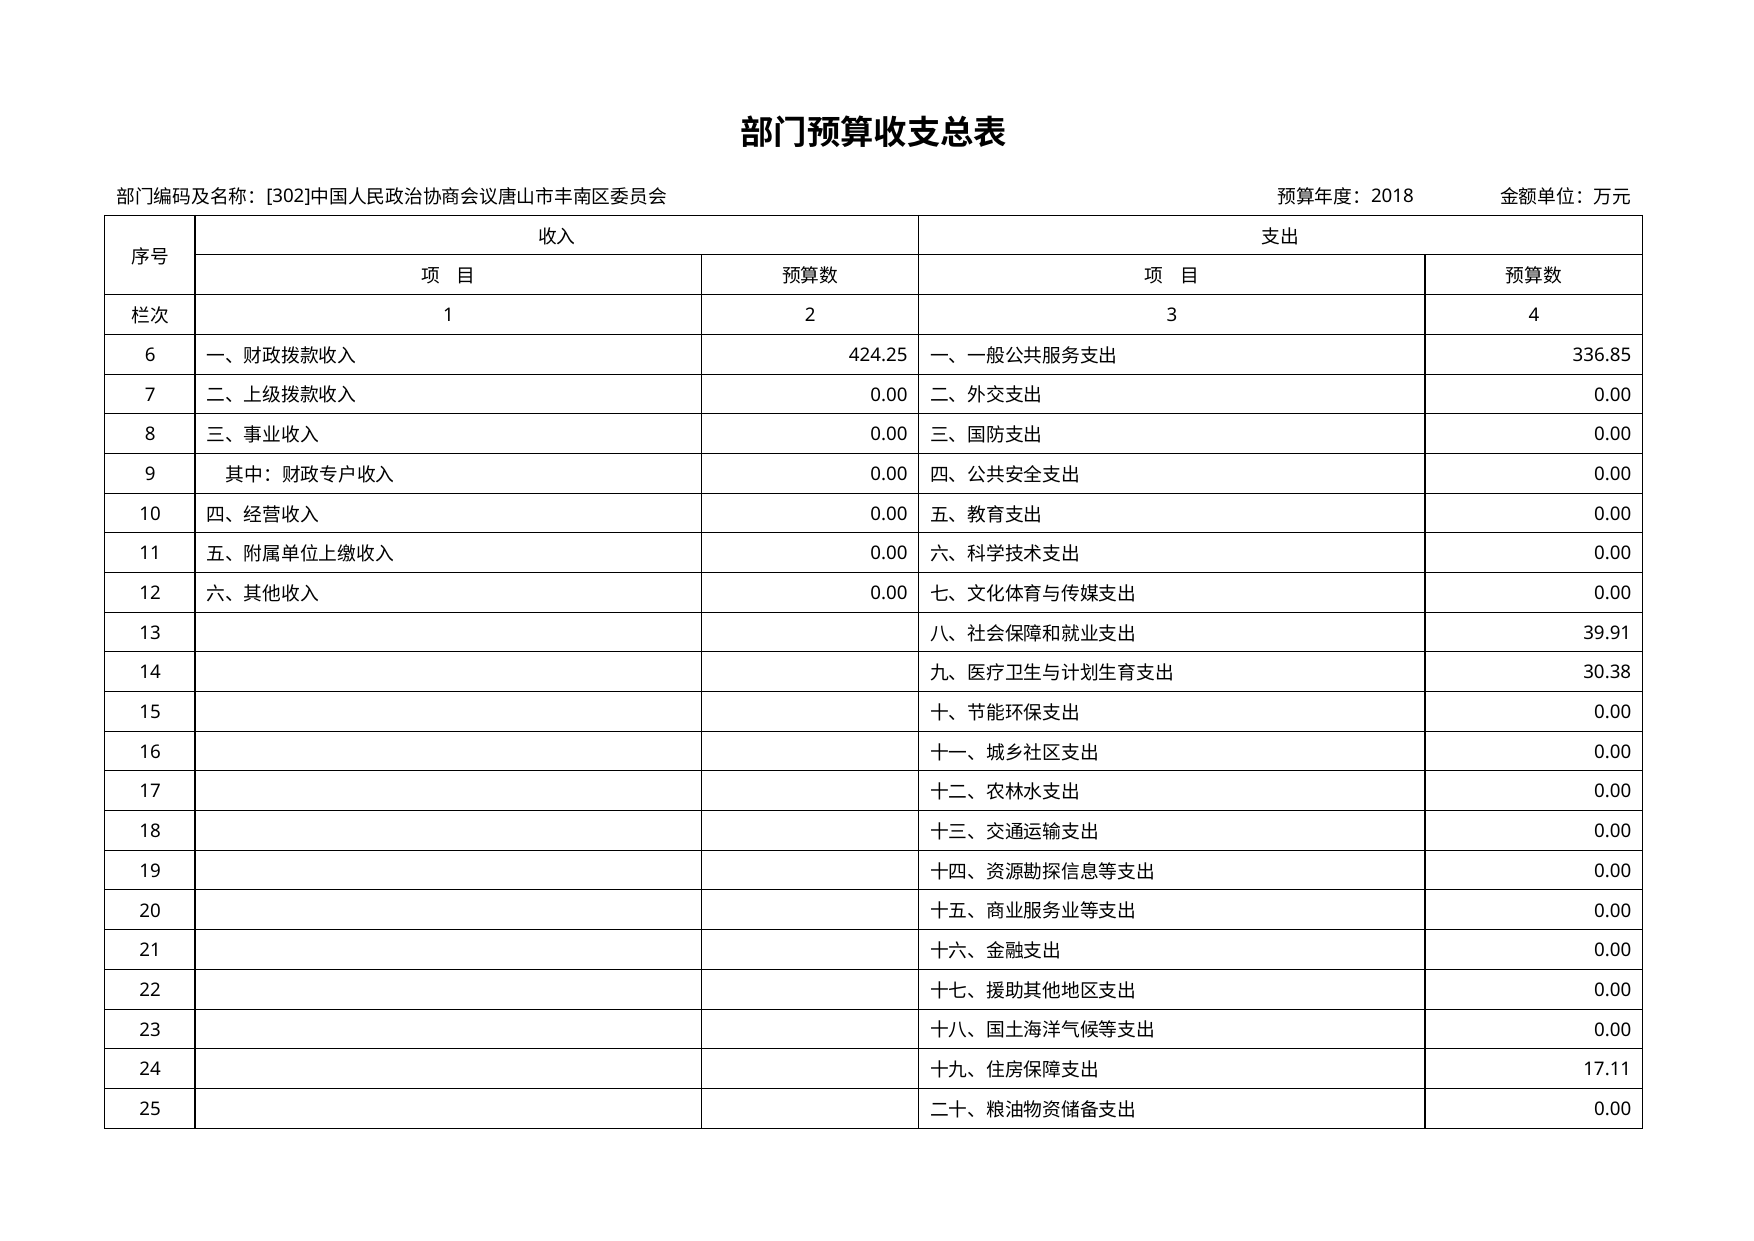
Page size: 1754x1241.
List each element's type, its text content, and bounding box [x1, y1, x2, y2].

table_cell 0.00 [1426, 573, 1642, 612]
table_cell 金额单位：万元 [1425, 176, 1642, 215]
table_cell 十、节能环保支出 [919, 692, 1424, 731]
table_cell 19 [105, 851, 194, 889]
table_cell 十九、住房保障支出 [919, 1049, 1424, 1088]
table_cell 3 [919, 295, 1424, 334]
table_cell 0.00 [1426, 375, 1642, 413]
table_cell 24 [105, 1049, 194, 1088]
table_cell 九、医疗卫生与计划生育支出 [919, 652, 1424, 691]
table_cell 十八、国土海洋气候等支出 [919, 1010, 1424, 1048]
table_cell [196, 1089, 701, 1127]
table_cell 支出 [919, 216, 1642, 254]
table_cell 9 [105, 454, 194, 492]
table_cell 二十、粮油物资储备支出 [919, 1089, 1424, 1127]
table_cell 6 [105, 335, 194, 373]
table_cell 十一、城乡社区支出 [919, 732, 1424, 770]
table_cell 0.00 [1426, 771, 1642, 810]
table_cell [196, 692, 701, 731]
table_cell [702, 692, 918, 731]
table_cell 8 [105, 414, 194, 453]
table_cell 六、科学技术支出 [919, 533, 1424, 572]
table_cell 0.00 [702, 494, 918, 532]
table_cell 18 [105, 811, 194, 850]
table_cell 336.85 [1426, 335, 1642, 373]
table_cell [702, 1089, 918, 1127]
table_cell 0.00 [1426, 1089, 1642, 1127]
table_cell 二、外交支出 [919, 375, 1424, 413]
table_cell [702, 771, 918, 810]
table_cell 14 [105, 652, 194, 691]
table_cell [196, 613, 701, 651]
table_cell [702, 890, 918, 929]
table_cell 0.00 [1426, 454, 1642, 492]
table_cell [702, 652, 918, 691]
table_cell [702, 970, 918, 1008]
table_cell [196, 890, 701, 929]
table_cell [702, 732, 918, 770]
table_cell 13 [105, 613, 194, 651]
table_cell 4 [1426, 295, 1642, 334]
table_cell 0.00 [1426, 930, 1642, 969]
table_cell 四、经营收入 [196, 494, 701, 532]
table_cell 22 [105, 970, 194, 1008]
table_cell 10 [105, 494, 194, 532]
table_cell 15 [105, 692, 194, 731]
table_cell [196, 970, 701, 1008]
table_cell 六、其他收入 [196, 573, 701, 612]
table_cell 21 [105, 930, 194, 969]
table_cell 收入 [196, 216, 918, 254]
table_cell 2 [702, 295, 918, 334]
table_cell 十二、农林水支出 [919, 771, 1424, 810]
table_cell 十四、资源勘探信息等支出 [919, 851, 1424, 889]
table_cell 0.00 [702, 573, 918, 612]
table_cell 25 [105, 1089, 194, 1127]
table_cell 一、财政拨款收入 [196, 335, 701, 373]
table_cell 0.00 [1426, 811, 1642, 850]
table_cell 424.25 [702, 335, 918, 373]
table_cell 0.00 [1426, 970, 1642, 1008]
table_cell 0.00 [1426, 732, 1642, 770]
table_cell [702, 1010, 918, 1048]
table_cell 其中：财政专户收入 [196, 454, 701, 492]
table_cell 八、社会保障和就业支出 [919, 613, 1424, 651]
table_cell 预算数 [1426, 255, 1642, 294]
table_cell 七、文化体育与传媒支出 [919, 573, 1424, 612]
table_cell 0.00 [702, 375, 918, 413]
table_cell 0.00 [702, 533, 918, 572]
table_cell 0.00 [1426, 533, 1642, 572]
table_cell 1 [196, 295, 701, 334]
table_cell 项 目 [919, 255, 1424, 294]
table_cell 项 目 [196, 255, 701, 294]
table_cell [196, 811, 701, 850]
table_cell 23 [105, 1010, 194, 1048]
table_cell 一、一般公共服务支出 [919, 335, 1424, 373]
table_cell 十五、商业服务业等支出 [919, 890, 1424, 929]
table_cell 0.00 [1426, 414, 1642, 453]
table_cell 0.00 [702, 414, 918, 453]
table_cell [702, 930, 918, 969]
table_cell [702, 613, 918, 651]
table_cell [196, 732, 701, 770]
table_cell 12 [105, 573, 194, 612]
table_cell 五、教育支出 [919, 494, 1424, 532]
table_cell 栏次 [105, 295, 194, 334]
table_cell 11 [105, 533, 194, 572]
table_cell 39.91 [1426, 613, 1642, 651]
table_cell 预算年度：2018 [919, 176, 1425, 215]
table_cell 20 [105, 890, 194, 929]
table_cell 四、公共安全支出 [919, 454, 1424, 492]
table_cell 30.38 [1426, 652, 1642, 691]
table_cell 三、事业收入 [196, 414, 701, 453]
table_cell 十七、援助其他地区支出 [919, 970, 1424, 1008]
table_cell [196, 1049, 701, 1088]
table_header 部门预算收支总表 [105, 84, 1642, 176]
table_cell 16 [105, 732, 194, 770]
table_cell 0.00 [1426, 494, 1642, 532]
table_cell 十三、交通运输支出 [919, 811, 1424, 850]
table_cell 序号 [105, 216, 194, 294]
table_cell 三、国防支出 [919, 414, 1424, 453]
table_cell 17 [105, 771, 194, 810]
table_cell [702, 811, 918, 850]
table_cell 五、附属单位上缴收入 [196, 533, 701, 572]
table_cell 0.00 [1426, 692, 1642, 731]
table_cell 0.00 [702, 454, 918, 492]
table_cell 预算数 [702, 255, 918, 294]
table_cell [196, 771, 701, 810]
table_cell [196, 652, 701, 691]
table_cell [196, 1010, 701, 1048]
table_cell 17.11 [1426, 1049, 1642, 1088]
table_cell 0.00 [1426, 890, 1642, 929]
table_cell [702, 1049, 918, 1088]
table_cell 7 [105, 375, 194, 413]
table_cell 0.00 [1426, 1010, 1642, 1048]
table_cell [196, 930, 701, 969]
table_cell 十六、金融支出 [919, 930, 1424, 969]
table_cell [196, 851, 701, 889]
table_cell [702, 851, 918, 889]
table_cell 0.00 [1426, 851, 1642, 889]
table_cell 部门编码及名称：[302]中国人民政治协商会议唐山市丰南区委员会 [105, 176, 918, 215]
table_cell 二、上级拨款收入 [196, 375, 701, 413]
